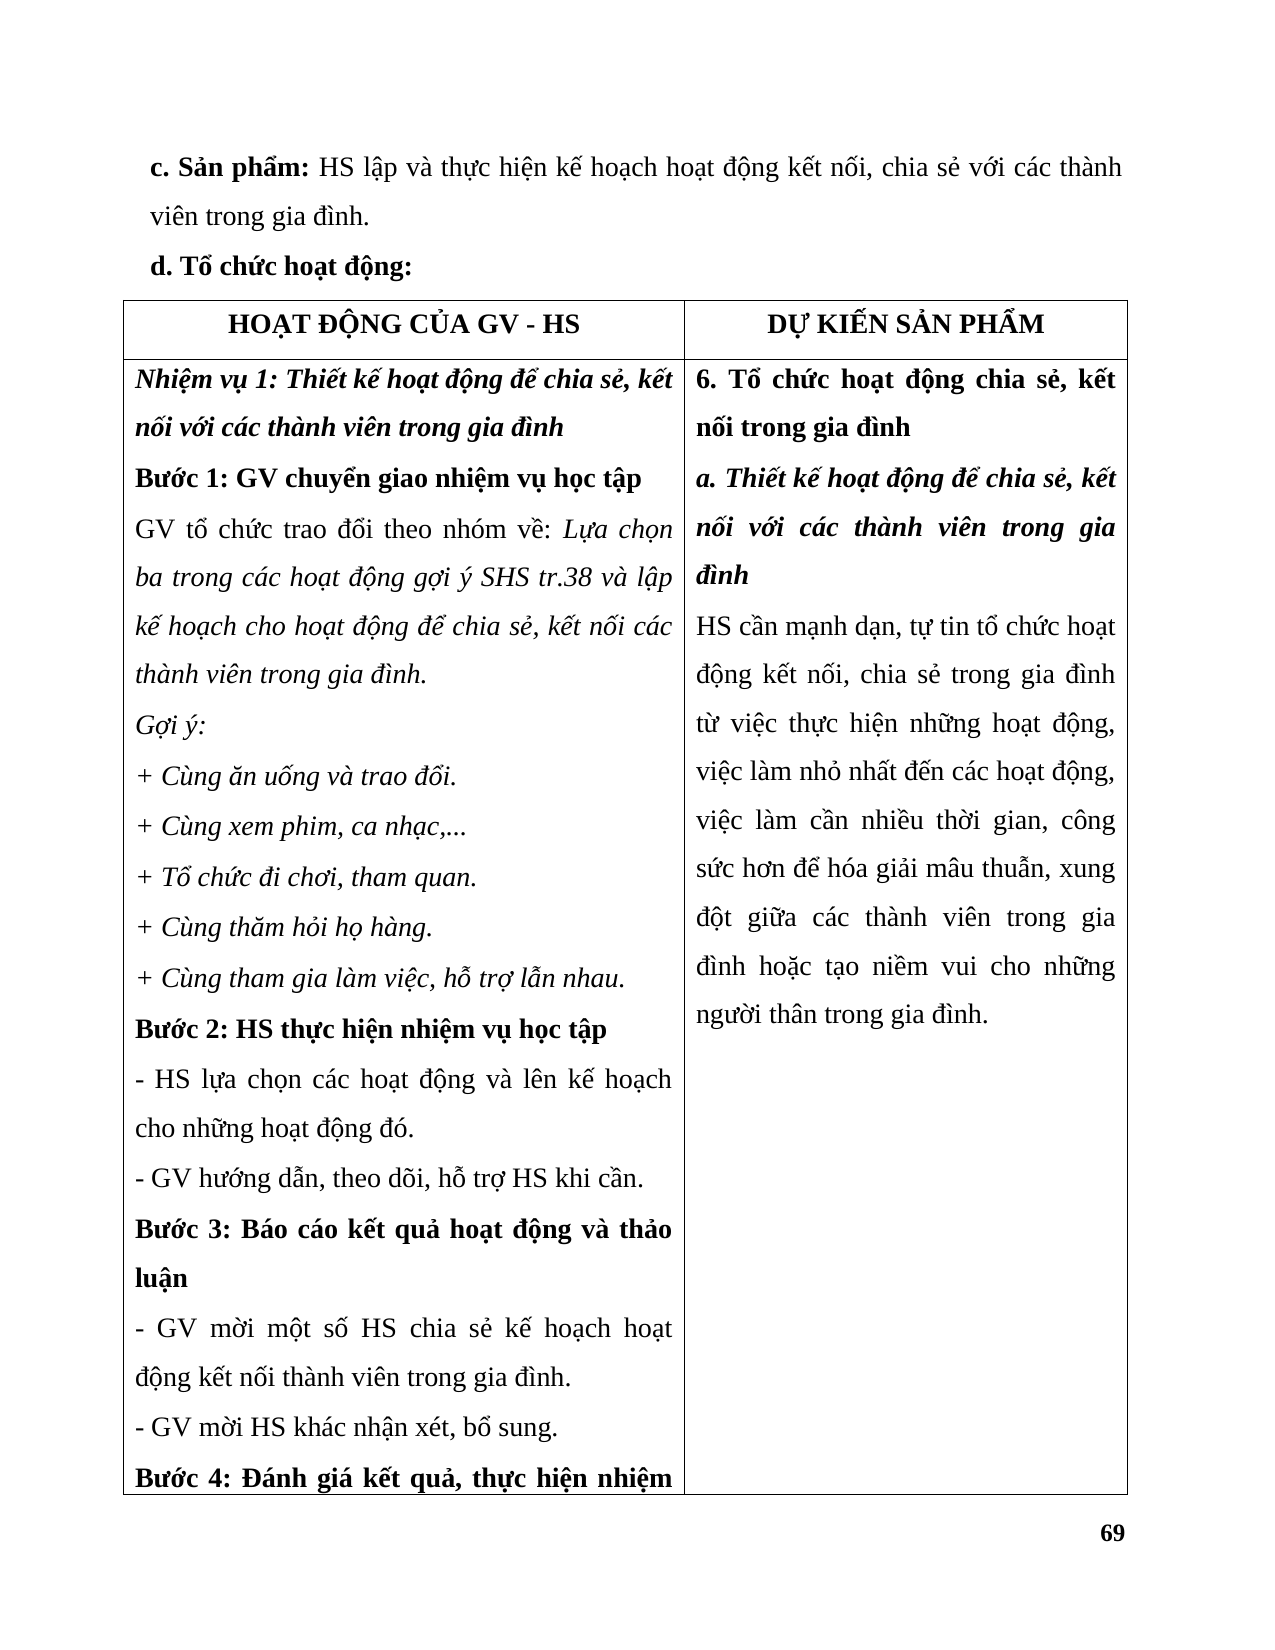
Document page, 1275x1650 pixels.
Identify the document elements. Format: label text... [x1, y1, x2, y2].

table_header HOẠT ĐỘNG CỦA GV - HS [124, 301, 684, 359]
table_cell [124, 360, 684, 1493]
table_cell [685, 360, 1127, 1493]
text d. Tổ chức hoạt động: [150, 249, 1125, 282]
text c. Sản phẩm: HS lập và thực hiện kế hoạch hoạt động kết nối, chia sẻ với các thành viên trong gia đình. [150, 150, 1125, 231]
table_header DỰ KIẾN SẢN PHẨM [685, 301, 1127, 359]
